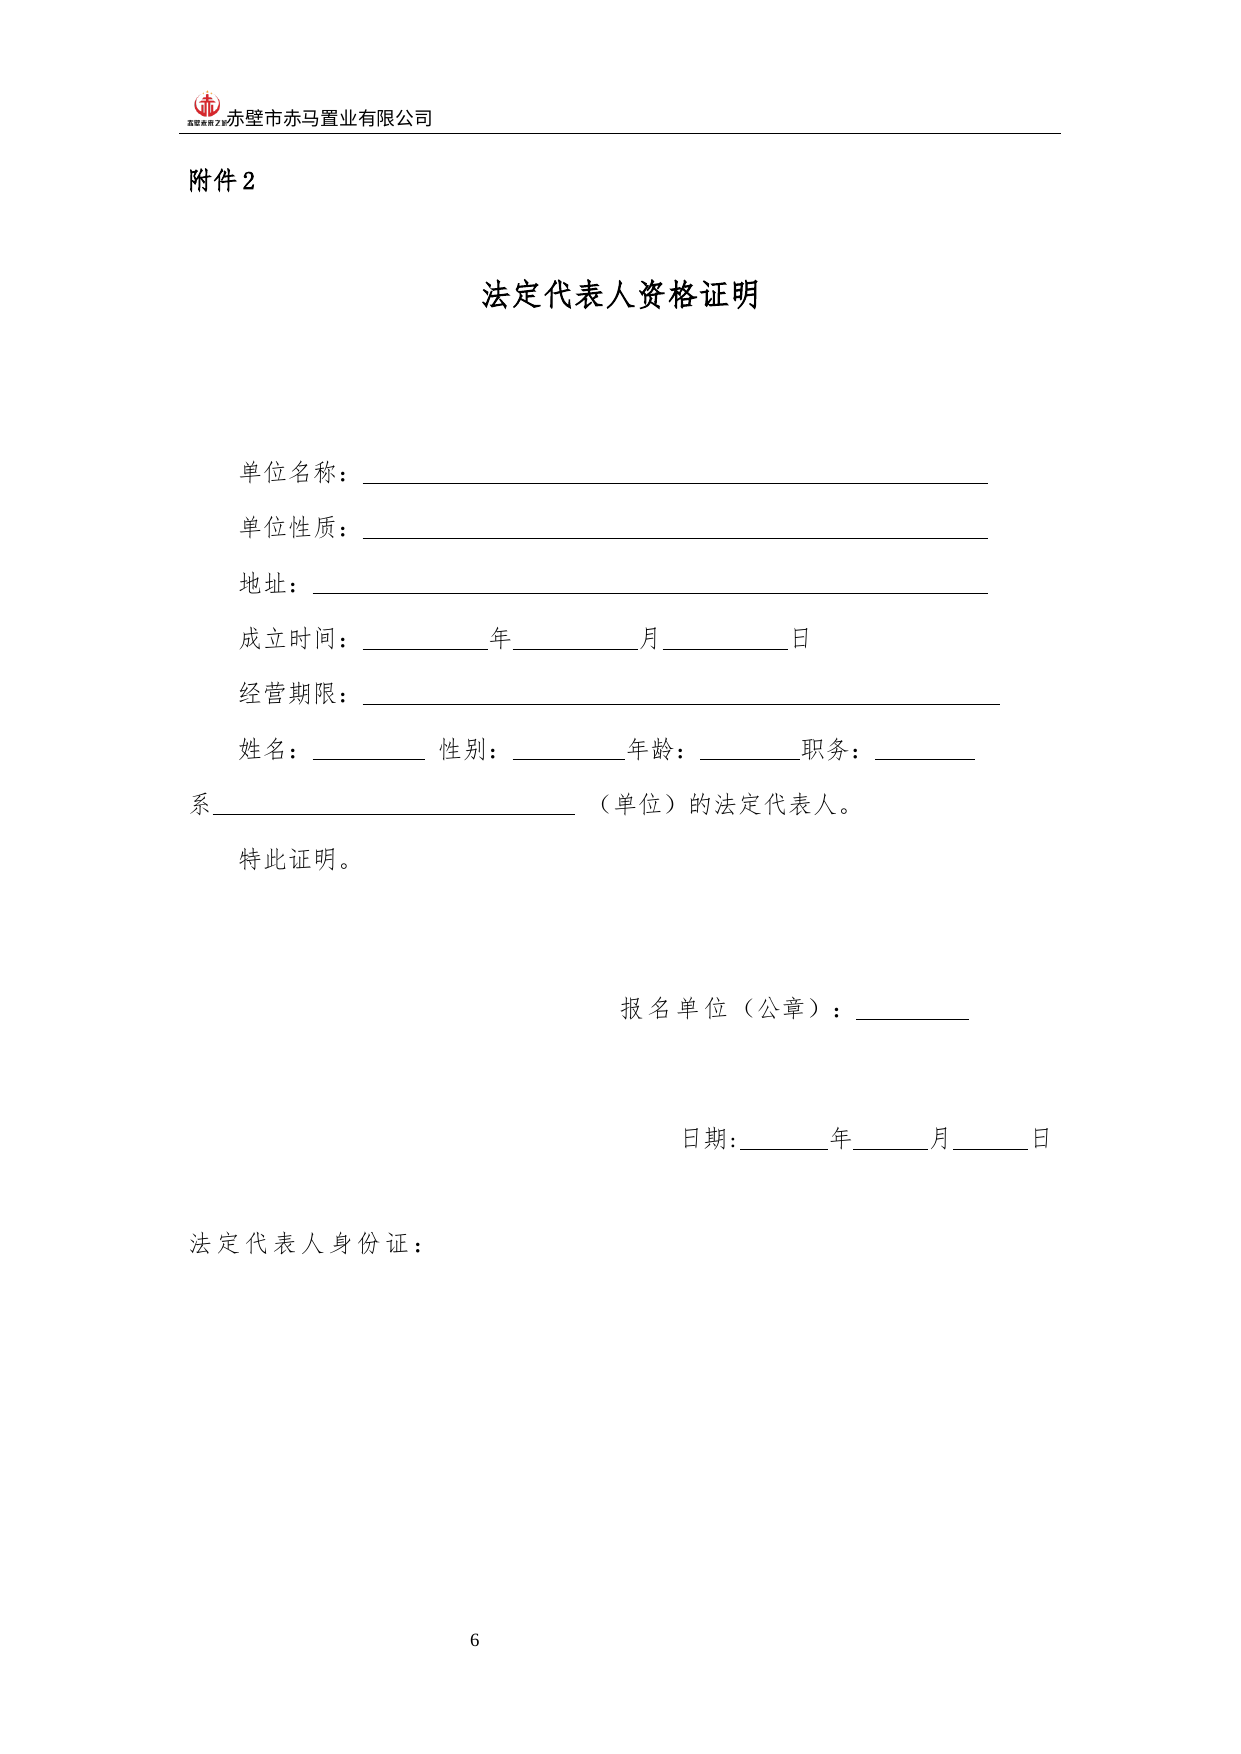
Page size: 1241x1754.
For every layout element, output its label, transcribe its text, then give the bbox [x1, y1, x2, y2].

text 单位性质： [187, 510, 1053, 542]
text 经营期限： [187, 676, 1053, 708]
text 地址： [187, 565, 1053, 598]
text 系 （单位）的法定代表人。 [187, 786, 1053, 819]
text 单位名称： [187, 454, 1053, 487]
text 报名单位（公章）： [187, 991, 1053, 1023]
text 特此证明。 [187, 842, 1053, 874]
picture [187, 90, 227, 126]
list 附件2 [187, 162, 1053, 194]
text 姓名： 性别： 年龄： 职务： [187, 731, 1053, 763]
text 法定代表人身份证： [187, 1225, 1053, 1258]
text 日期: 年 月 日 [216, 1121, 1053, 1153]
text 法定代表人资格证明 [187, 259, 1053, 324]
text 成立时间： 年 月 日 [187, 620, 1053, 653]
